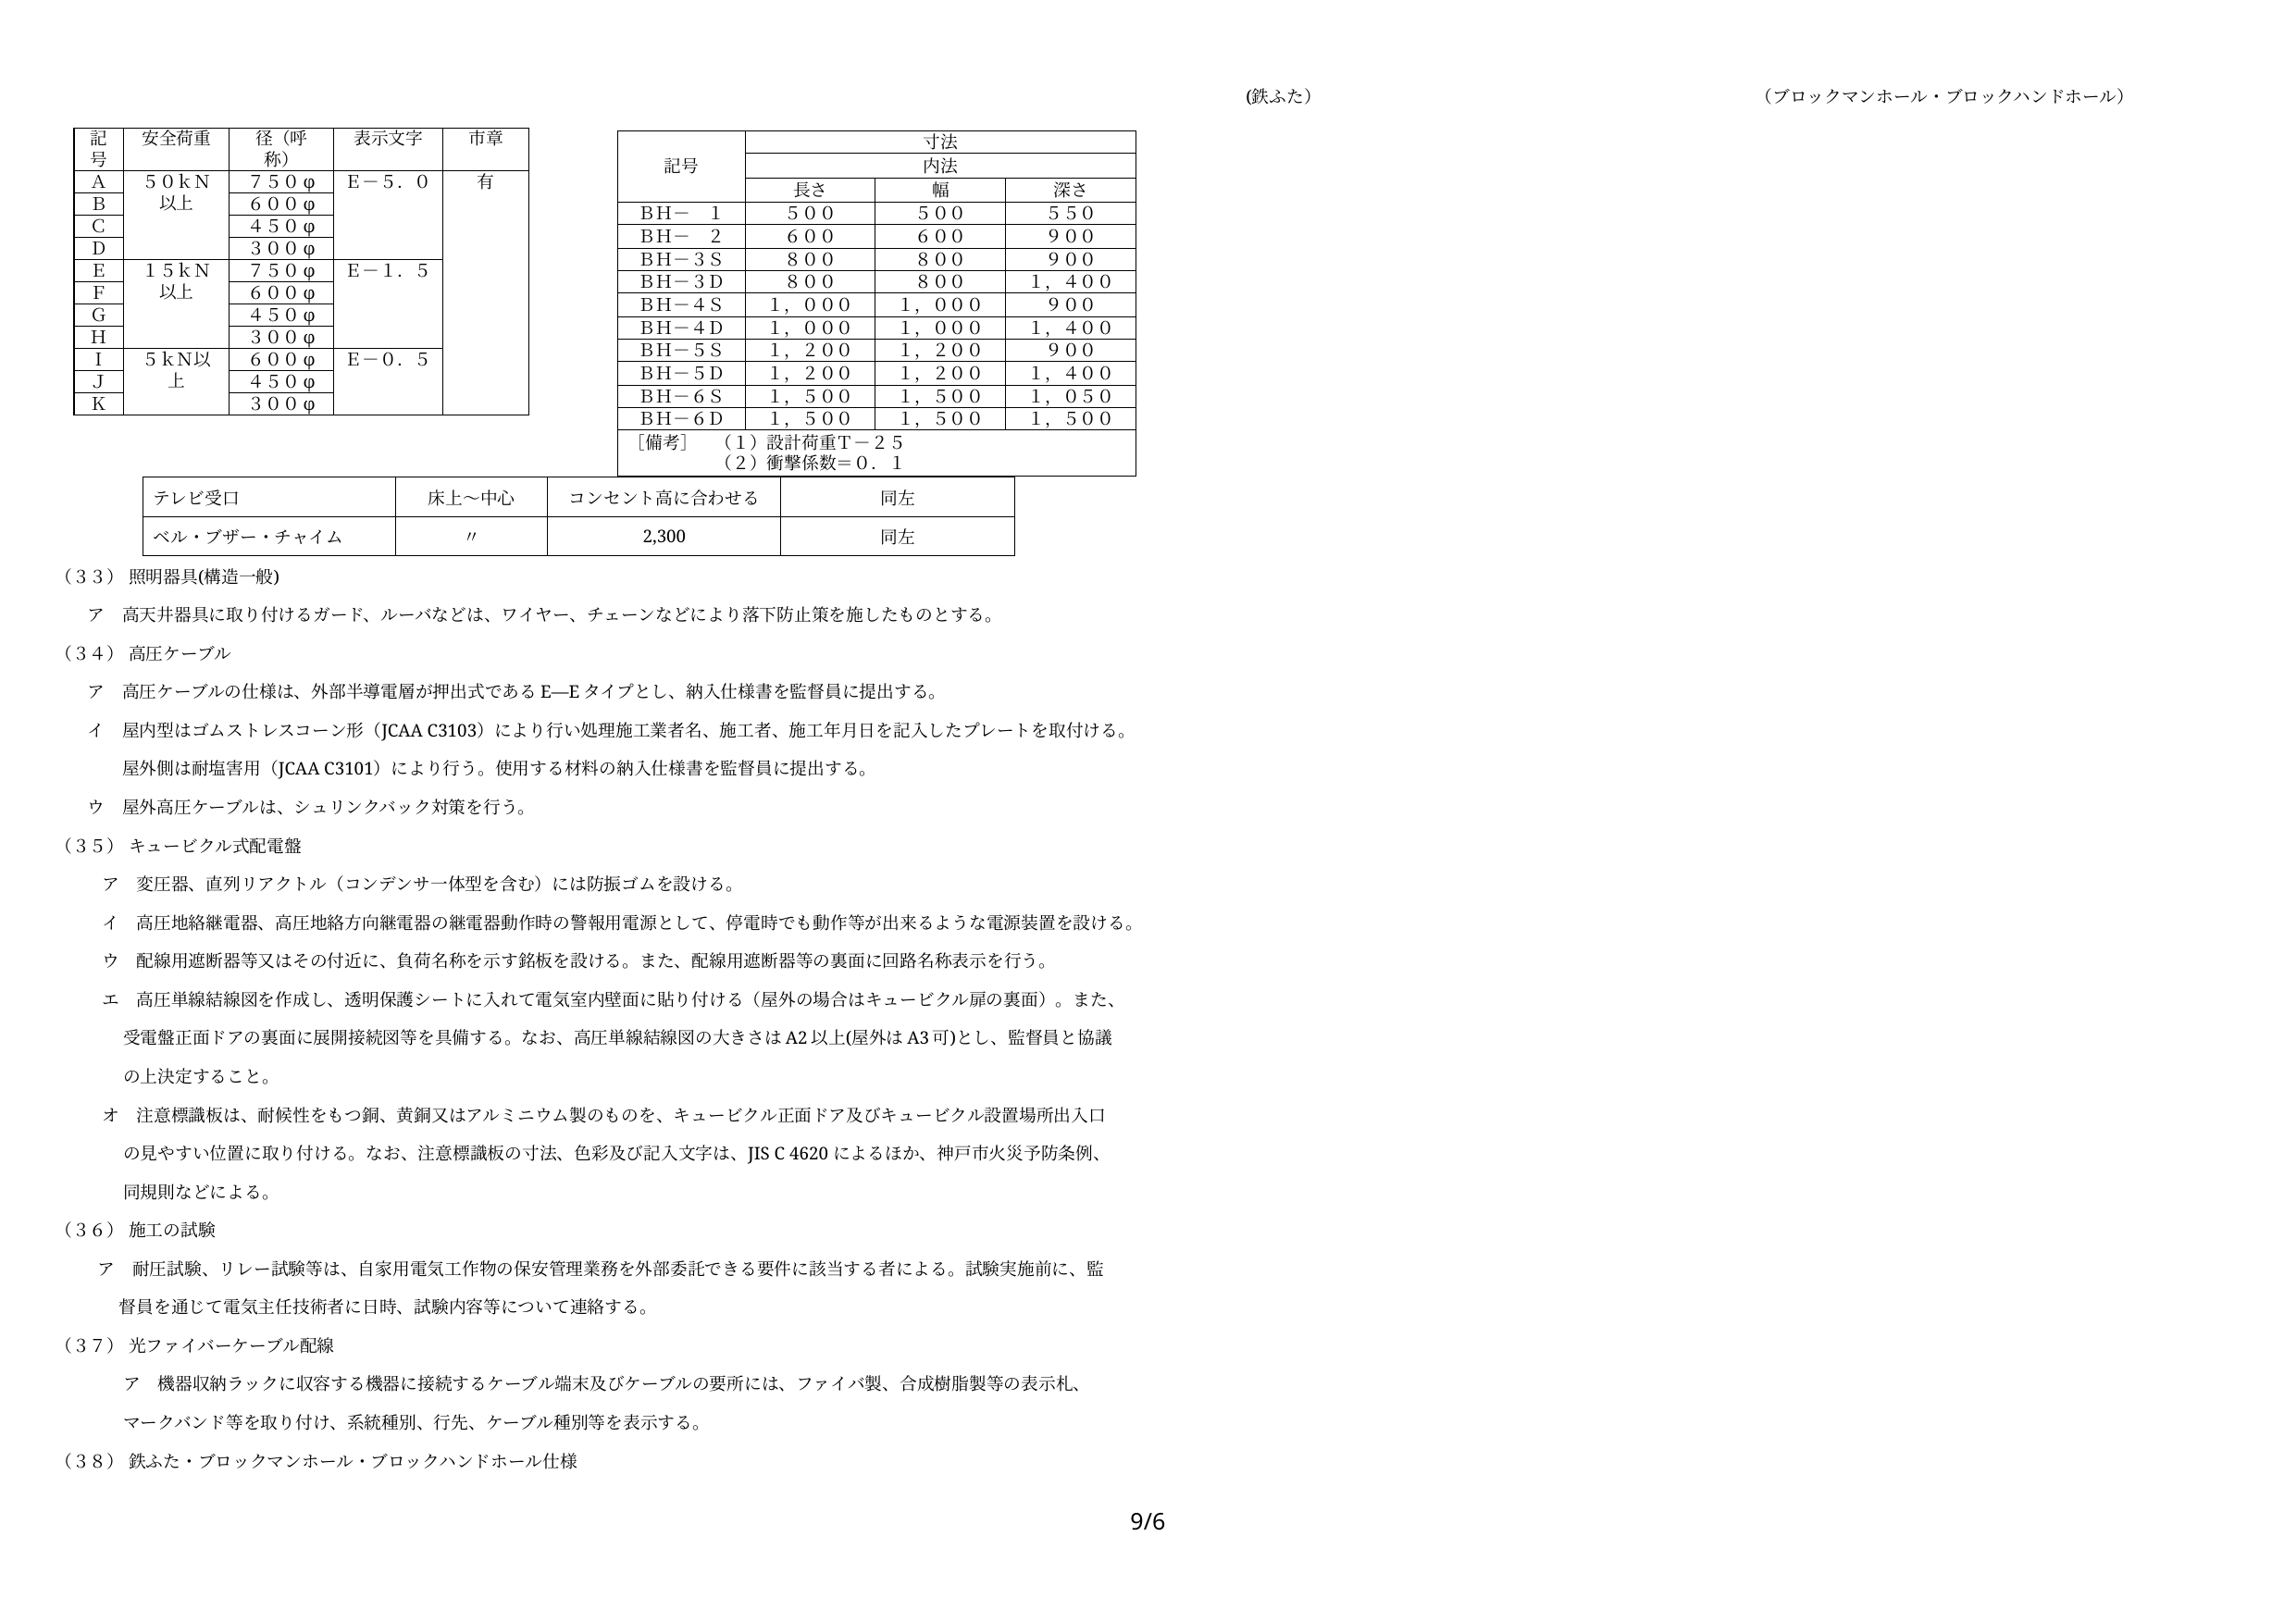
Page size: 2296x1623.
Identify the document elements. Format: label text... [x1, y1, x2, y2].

table_cell 〃 [396, 517, 547, 555]
table_cell ９００ [1006, 249, 1136, 270]
table_cell ７５０φ [230, 260, 333, 281]
table_cell ＢＨ－３Ｓ [618, 249, 745, 270]
list 照明器具(構造一般) [55, 556, 1141, 595]
table_cell コンセント高に合わせる [548, 477, 780, 516]
table_cell 長さ [746, 179, 875, 202]
table_cell ６００φ [230, 282, 333, 304]
table_cell ３００φ [230, 327, 333, 348]
table_cell Ｄ [75, 238, 123, 259]
table_cell ベル・ブザー・チャイム [143, 517, 395, 555]
table_cell ＢＨ－５Ｓ [618, 340, 745, 361]
table_cell ４５０φ [230, 371, 333, 392]
table_cell テレビ受口 [143, 477, 395, 516]
table_cell １，２００ [746, 340, 875, 361]
table_cell ６００φ [230, 193, 333, 215]
table_cell ９００ [1006, 293, 1136, 316]
table_cell Ｂ [75, 193, 123, 215]
table_cell １，５００ [1006, 408, 1136, 429]
table_cell １，０００ [746, 317, 875, 339]
table_cell Ｅ－０．５ [334, 349, 442, 415]
table_cell Ｆ [75, 282, 123, 304]
table_cell ６００ [746, 225, 875, 248]
table_cell １，４００ [1006, 362, 1136, 385]
table_cell Ｉ [75, 349, 123, 370]
table_cell 深さ [1006, 179, 1136, 202]
table_cell ＢＨ－３Ｄ [618, 271, 745, 292]
table_header 市章 [443, 129, 528, 170]
table_cell ８００ [746, 249, 875, 270]
table_cell ４５０φ [230, 216, 333, 237]
table_cell ＢＨ－ ２ [618, 225, 745, 248]
table_cell ３００φ [230, 238, 333, 259]
table_cell ８００ [875, 249, 1005, 270]
table_cell ６００φ [230, 349, 333, 370]
table_cell 同左 [781, 517, 1014, 555]
table_cell ５００ [875, 203, 1005, 224]
table_cell ５ｋＮ以上 [124, 349, 229, 415]
table_cell ９００ [1006, 225, 1136, 248]
table_cell ７５０φ [230, 171, 333, 192]
table_cell ＢＨ－６Ｓ [618, 386, 745, 407]
table_cell ４５０φ [230, 304, 333, 326]
table_cell １，４００ [1006, 271, 1136, 292]
table_cell Ｅ [75, 260, 123, 281]
table_cell 2,300 [548, 517, 780, 555]
text イ 高圧地絡継電器、高圧地絡方向継電器の継電器動作時の警報用電源として、停電時でも動作等が出来るような電源装置を設ける。 [102, 902, 1141, 941]
text ウ 配線用遮断器等又はその付近に、負荷名称を示す銘板を設ける。また、配線用遮断器等の裏面に回路名称表示を行う。 [102, 941, 1121, 979]
table_cell Ｊ [75, 371, 123, 392]
text オ 注意標識板は、耐候性をもつ銅、黄銅又はアルミニウム製のものを、キュービクル正面ドア及びキュービクル設置場所出入口の見やすい位置に取り付ける。なお、注意標識板の寸法、色彩及び記入文字は、JIS C 4620 によるほか、神戸市火災予防条例、同規則などによる。 [102, 1095, 1121, 1210]
table_cell 同左 [781, 477, 1014, 516]
table_cell Ｇ [75, 304, 123, 326]
list 施工の試験 [55, 1210, 1141, 1248]
table_cell 内法 [746, 154, 1136, 178]
table_cell ８００ [875, 271, 1005, 292]
table_header 記号 [618, 131, 745, 202]
table_cell ５５０ [1006, 203, 1136, 224]
table_cell ５０ｋＮ以上 [124, 171, 229, 259]
table_cell Ｋ [75, 393, 123, 415]
table_cell １，２００ [746, 362, 875, 385]
table_cell ９００ [1006, 340, 1136, 361]
text ア 耐圧試験、リレー試験等は、自家用電気工作物の保安管理業務を外部委託できる要件に該当する者による。試験実施前に、監督員を通じて電気主任技術者に日時、試験内容等について連絡する。 [41, 1248, 1121, 1325]
table_header 径（呼称） [230, 129, 333, 170]
list キュービクル式配電盤 [55, 825, 1141, 864]
table_cell １，０５０ [1006, 386, 1136, 407]
text (鉄ふた） （ブロックマンホール・ブロックハンドホール） [1154, 77, 2254, 115]
table_cell １，０００ [875, 293, 1005, 316]
table_cell １，５００ [746, 386, 875, 407]
table_cell 床上～中心 [396, 477, 547, 516]
text ア 高圧ケーブルの仕様は、外部半導電層が押出式であるE―Eタイプとし、納入仕様書を監督員に提出する。 [87, 672, 1141, 710]
table_cell ＢＨ－４Ｓ [618, 293, 745, 316]
list 光ファイバーケーブル配線 [55, 1325, 1141, 1364]
table_cell ３００φ [230, 393, 333, 415]
table_cell １５ｋＮ以上 [124, 260, 229, 348]
table_cell Ａ [75, 171, 123, 192]
table_cell １，０００ [746, 293, 875, 316]
table_cell ＢＨ－６Ｄ [618, 408, 745, 429]
table_cell ６００ [875, 225, 1005, 248]
table_cell ８００ [746, 271, 875, 292]
table_header 安全荷重 [124, 129, 229, 170]
table_header 記号 [75, 129, 123, 170]
table_header 表示文字 [334, 129, 442, 170]
table_cell Ｅ－５．０ [334, 171, 442, 259]
table_cell 有 [443, 171, 528, 415]
list 鉄ふた・ブロックマンホール・ブロックハンドホール仕様 [55, 1441, 1141, 1480]
table_cell Ｅ－１．５ [334, 260, 442, 348]
text イ 屋内型はゴムストレスコーン形（JCAA C3103）により行い処理施工業者名、施工者、施工年月日を記入したプレートを取付ける。屋外側は耐塩害用（JCAA C3101）により行う。使用する材料の納入仕様書を監督員に提出する。 [87, 710, 1141, 787]
table_cell ＢＨ－４Ｄ [618, 317, 745, 339]
table_cell Ｈ [75, 327, 123, 348]
table_cell １，４００ [1006, 317, 1136, 339]
table_cell ＢＨ－ １ [618, 203, 745, 224]
text ア 変圧器、直列リアクトル（コンデンサ一体型を含む）には防振ゴムを設ける。 [102, 864, 1141, 902]
text ウ 屋外高圧ケーブルは、シュリンクバック対策を行う。 [87, 787, 1141, 825]
list 高圧ケーブル [55, 633, 1141, 672]
table_cell １，５００ [746, 408, 875, 429]
table_cell Ｃ [75, 216, 123, 237]
text ア 高天井器具に取り付けるガード、ルーバなどは、ワイヤー、チェーンなどにより落下防止策を施したものとする。 [87, 595, 1141, 633]
table_header 寸法 [746, 131, 1136, 153]
table_cell １，５００ [875, 408, 1005, 429]
table_cell １，０００ [875, 317, 1005, 339]
table_cell ［備考］ （１）設計荷重Ｔ－２５ （２）衝撃係数＝０．１ [618, 430, 1136, 476]
list ア 機器収納ラックに収容する機器に接続するケーブル端末及びケーブルの要所には、ファイバ製、合成樹脂製等の表示札、マークバンド等を取り付け、系統種別、行先、ケーブル種別等を表示する。 [123, 1364, 1121, 1441]
table_cell １，５００ [875, 386, 1005, 407]
table_cell ５００ [746, 203, 875, 224]
table_cell 幅 [875, 179, 1005, 202]
table_cell ＢＨ－５Ｄ [618, 362, 745, 385]
table_cell １，２００ [875, 340, 1005, 361]
text エ 高圧単線結線図を作成し、透明保護シートに入れて電気室内壁面に貼り付ける（屋外の場合はキュービクル扉の裏面）。また、受電盤正面ドアの裏面に展開接続図等を具備する。なお、高圧単線結線図の大きさはA2以上(屋外はA3可)とし、監督員と協議の上決定すること。 [102, 979, 1121, 1095]
table_cell １，２００ [875, 362, 1005, 385]
